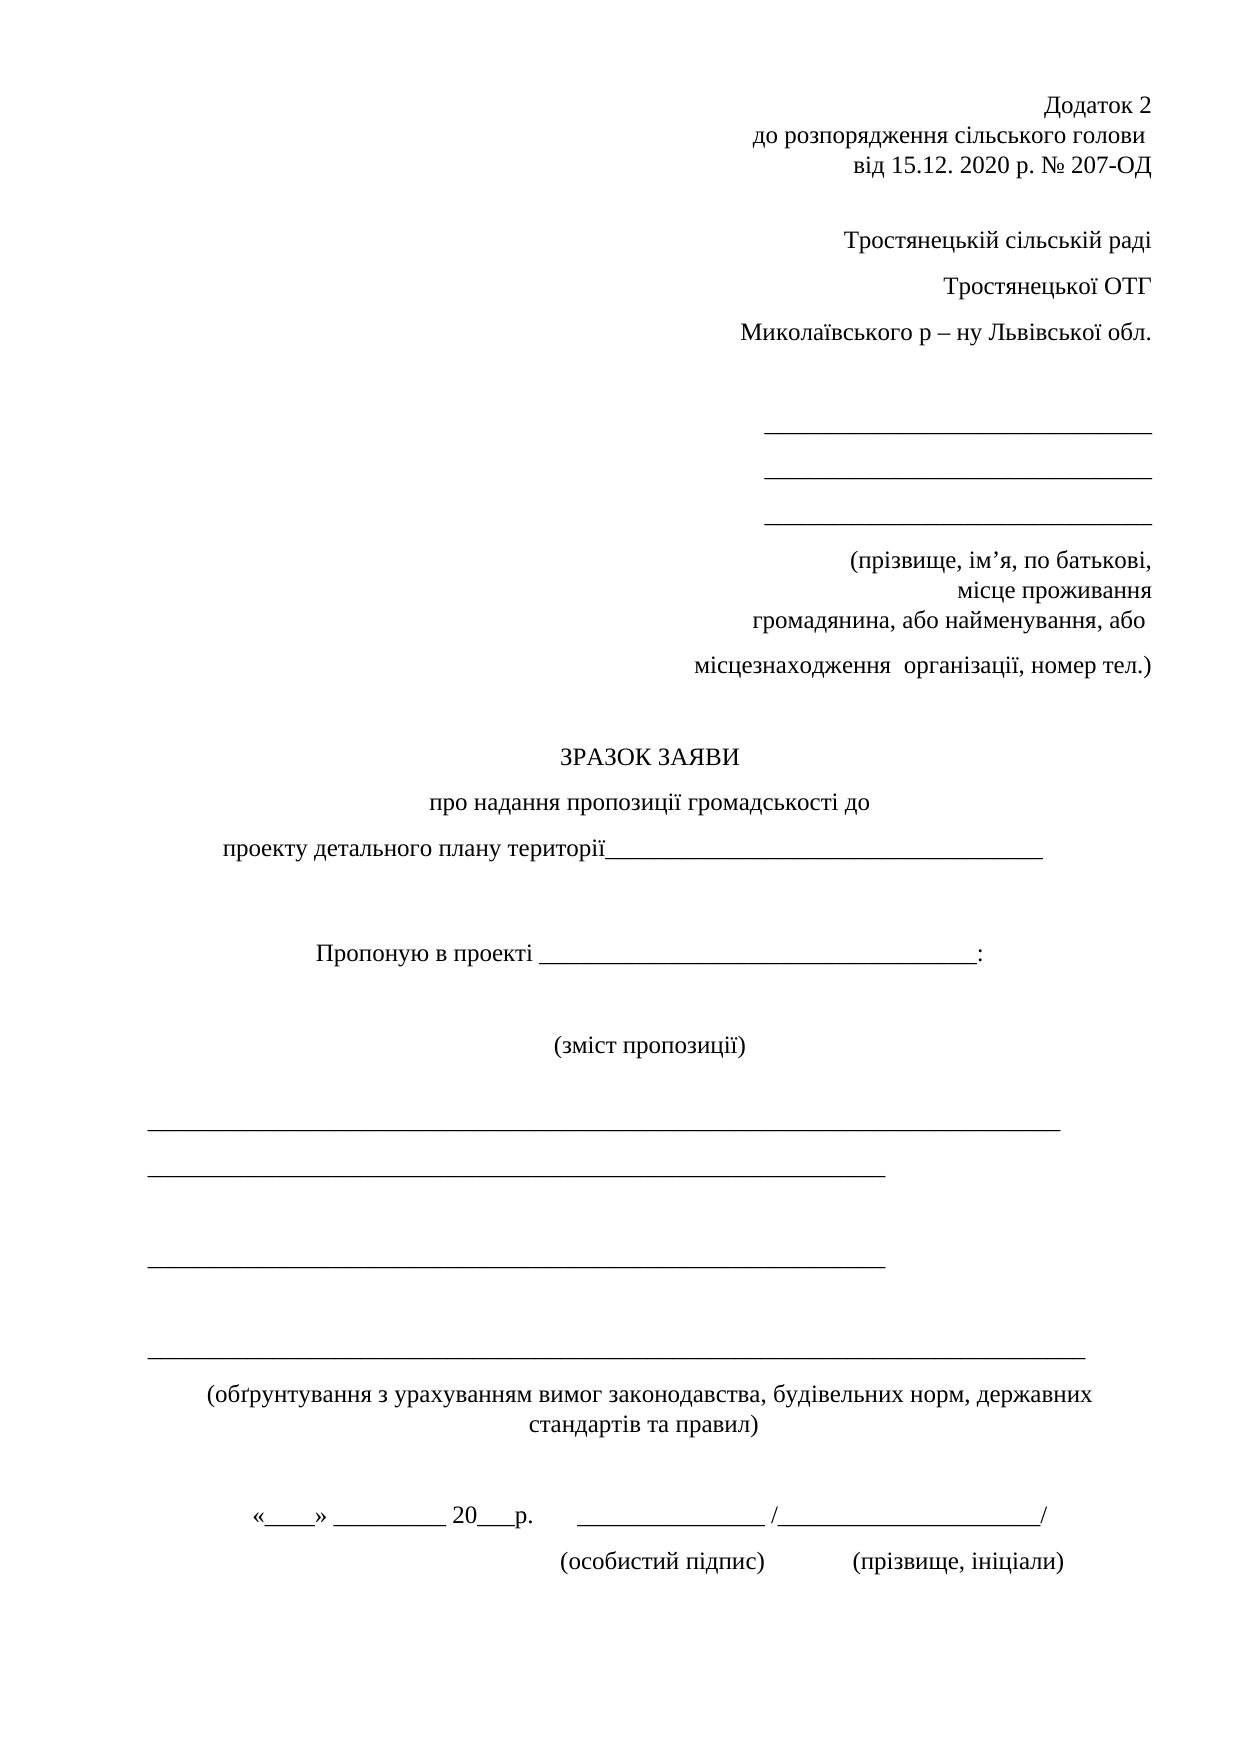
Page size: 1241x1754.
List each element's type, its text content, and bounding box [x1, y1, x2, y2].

text Пропоную в проекті ___________________________________: [148, 937, 1152, 967]
text громадянина, або найменування, або [148, 603, 1152, 633]
text _________________________________________________________________________ [148, 1104, 1152, 1134]
text від 15.12. 2020 р. № 207-ОД [148, 148, 1152, 178]
text ЗРАЗОК ЗАЯВИ [148, 740, 1152, 770]
text Тростянецької ОТГ [148, 270, 1152, 300]
text ___________________________________________________________________________ [148, 1332, 1152, 1362]
text (прізвище, ім’я, по батькові, місце проживання [148, 543, 1152, 603]
text місцезнаходження організації, номер тел.) [148, 649, 1152, 679]
text _______________________________ [148, 452, 1152, 482]
text ___________________________________________________________ [148, 1241, 1152, 1271]
text (обґрунтування з урахуванням вимог законодавства, будівельних норм, державних стандартів та правил) [148, 1378, 1152, 1438]
text проекту детального плану території___________________________________ [223, 832, 1152, 862]
text _______________________________ [148, 407, 1152, 437]
text про надання пропозиції громадськості до [148, 786, 1152, 816]
text (зміст пропозиції) [148, 1028, 1152, 1058]
text (особистий підпис) (прізвище, ініціали) [148, 1545, 1152, 1575]
text Миколаївського р – ну Львівської обл. [148, 315, 1152, 345]
text Додаток 2 [148, 88, 1152, 118]
text «____» _________ 20___р. _______________ /_____________________/ [148, 1499, 1152, 1529]
text ___________________________________________________________ [148, 1150, 1152, 1180]
text Тростянецькій сільській раді [148, 224, 1152, 254]
text _______________________________ [148, 498, 1152, 528]
text до розпорядження сільського голови [148, 118, 1152, 148]
